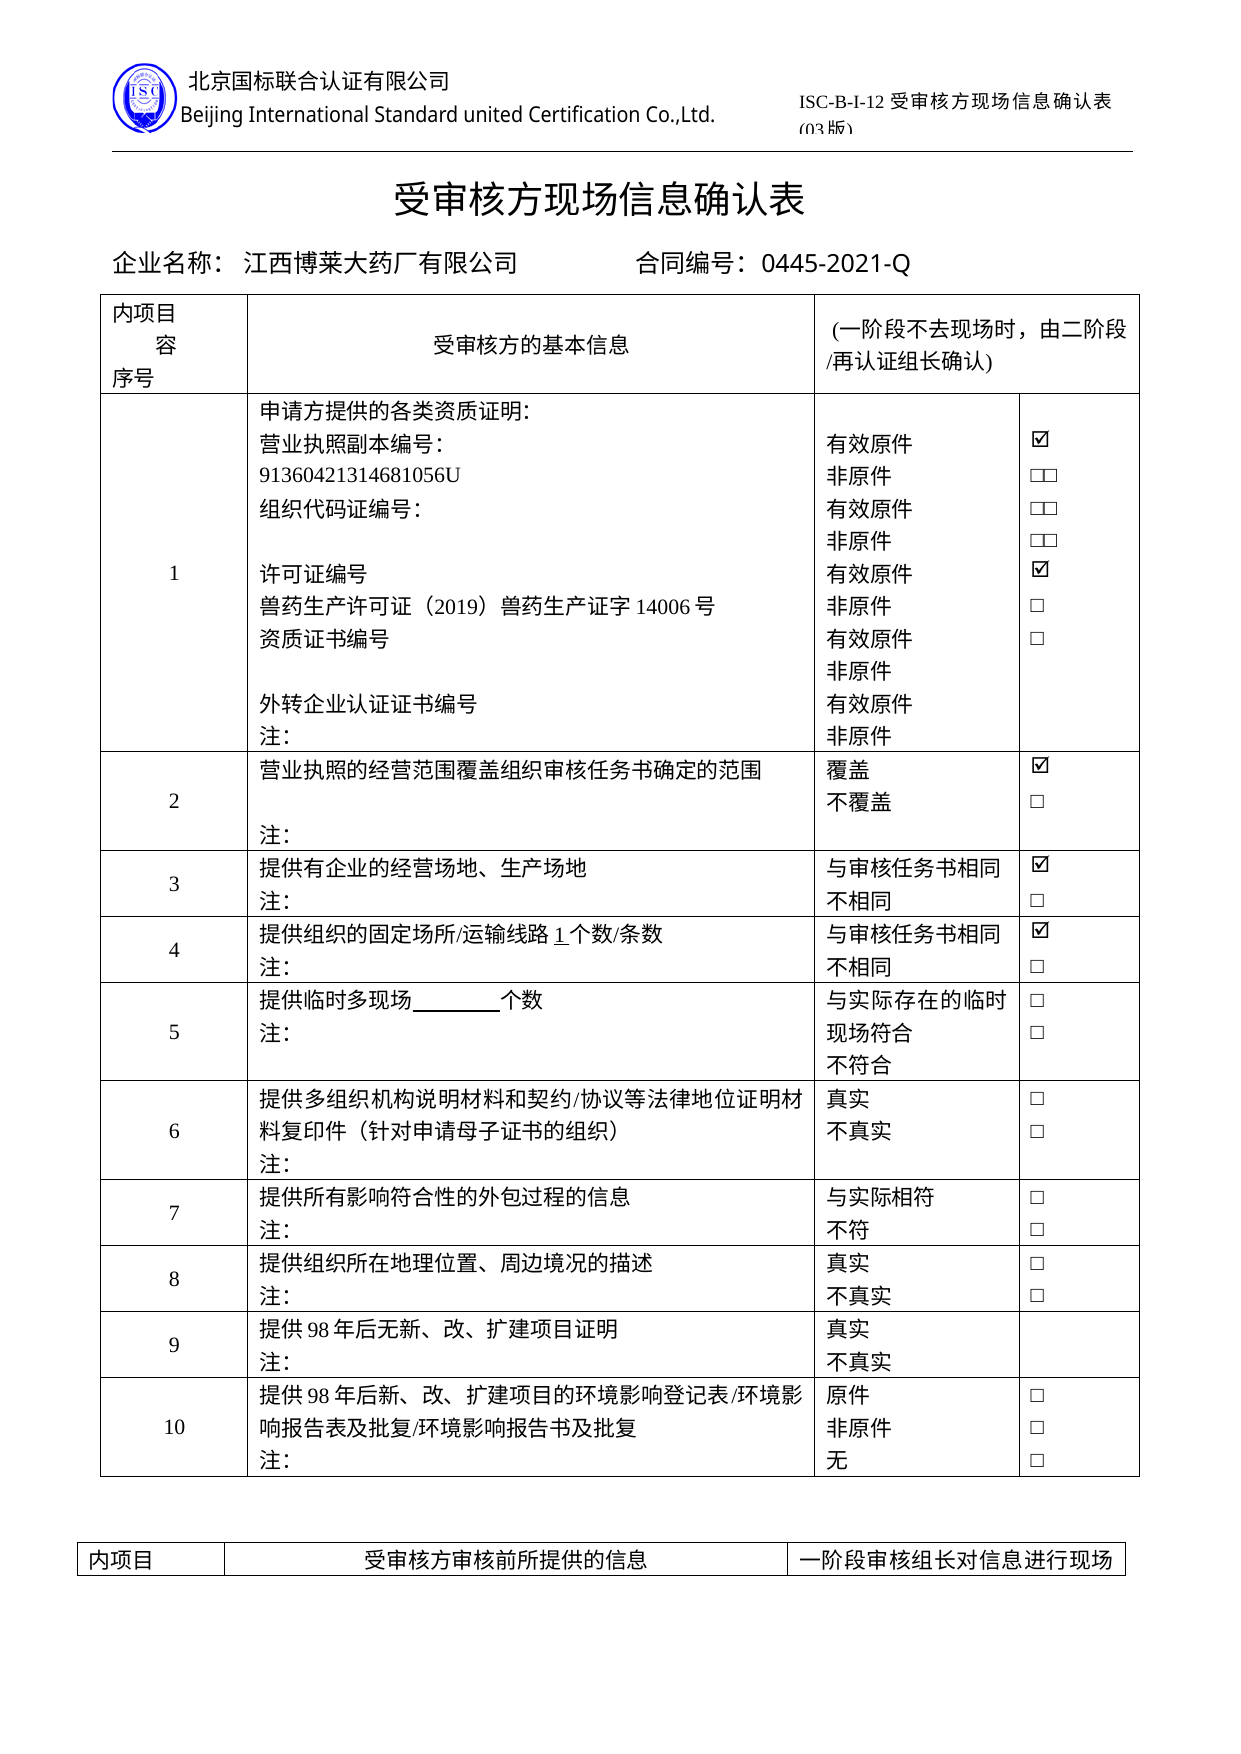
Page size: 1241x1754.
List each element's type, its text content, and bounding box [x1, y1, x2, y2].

table_header 受审核方的基本信息 [248, 295, 814, 393]
table_cell 与实际相符 不符 [815, 1180, 1019, 1245]
table_cell 10 [101, 1378, 247, 1476]
table_header 内项目 容 序号 [78, 1543, 224, 1575]
table_cell 提供组织所在地理位置、周边境况的描述 注： [248, 1246, 814, 1311]
table_cell □ □ [1020, 1246, 1139, 1311]
table_cell 覆盖 不覆盖 [815, 752, 1019, 850]
table_cell 2 [101, 752, 247, 850]
table_cell 1 [101, 394, 247, 751]
table_cell 申请方提供的各类资质证明： 营业执照副本编号： 91360421314681056U 组织代码证编号： 许可证编号 兽药生产许可证（2019）兽药生产证字14006号 资质证书编号 外转企业认证证书编号 注： [248, 394, 814, 751]
table_header (一阶段不去现场时，由二阶段/再认证组长确认) [815, 295, 1139, 393]
table_cell 5 [101, 983, 247, 1080]
table_cell □ [1020, 851, 1139, 916]
table_cell □ □ [1020, 983, 1139, 1080]
table_cell 有效原件 非原件 有效原件 非原件 有效原件 非原件 有效原件 非原件 有效原件 非原件 [815, 394, 1019, 751]
table_cell 提供临时多现场 个数 注： [248, 983, 814, 1080]
picture [112, 63, 180, 132]
table_header 内项目 容 序号 [101, 295, 247, 393]
table_cell 与实际存在的临时现场符合 不符合 [815, 983, 1019, 1080]
table_cell 真实 不真实 [815, 1312, 1019, 1377]
table_cell [1020, 1312, 1139, 1377]
table_cell 7 [101, 1180, 247, 1245]
text 受审核方现场信息确认表 [112, 164, 1128, 229]
table_cell 提供多组织机构说明材料和契约/协议等法律地位证明材料复印件（针对申请母子证书的组织） 注： [248, 1081, 814, 1179]
table_cell 提供98年后新、改、扩建项目的环境影响登记表/环境影响报告表及批复/环境影响报告书及批复 注： [248, 1378, 814, 1476]
table_cell □ [1020, 917, 1139, 982]
table_cell 真实 不真实 [815, 1246, 1019, 1311]
table_cell 与审核任务书相同 不相同 [815, 917, 1019, 982]
table_cell 8 [101, 1246, 247, 1311]
table_cell 3 [101, 851, 247, 916]
table_cell □□ □□ □□ □ □ [1020, 394, 1139, 751]
table_cell □ □ [1020, 1180, 1139, 1245]
table_header 受审核方审核前所提供的信息 [225, 1543, 787, 1575]
table_cell □ □ □ [1020, 1378, 1139, 1476]
table_cell 原件 非原件 无 [815, 1378, 1019, 1476]
table_cell 提供有企业的经营场地、生产场地 注： [248, 851, 814, 916]
table_cell 9 [101, 1312, 247, 1377]
text 企业名称： 江西博莱大药厂有限公司 合同编号：0445-2021-Q [112, 229, 1128, 294]
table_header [788, 1543, 1125, 1575]
table_cell 提供所有影响符合性的外包过程的信息 注： [248, 1180, 814, 1245]
table_cell □ □ [1020, 1081, 1139, 1179]
table_cell 营业执照的经营范围覆盖组织审核任务书确定的范围 注： [248, 752, 814, 850]
table_cell 提供98年后无新、改、扩建项目证明 注： [248, 1312, 814, 1377]
table_cell 与审核任务书相同 不相同 [815, 851, 1019, 916]
table_cell 4 [101, 917, 247, 982]
table_cell 6 [101, 1081, 247, 1179]
table_cell 提供组织的固定场所/运输线路1个数/条数 注： [248, 917, 814, 982]
table_cell □ [1020, 752, 1139, 850]
table_cell 真实 不真实 [815, 1081, 1019, 1179]
